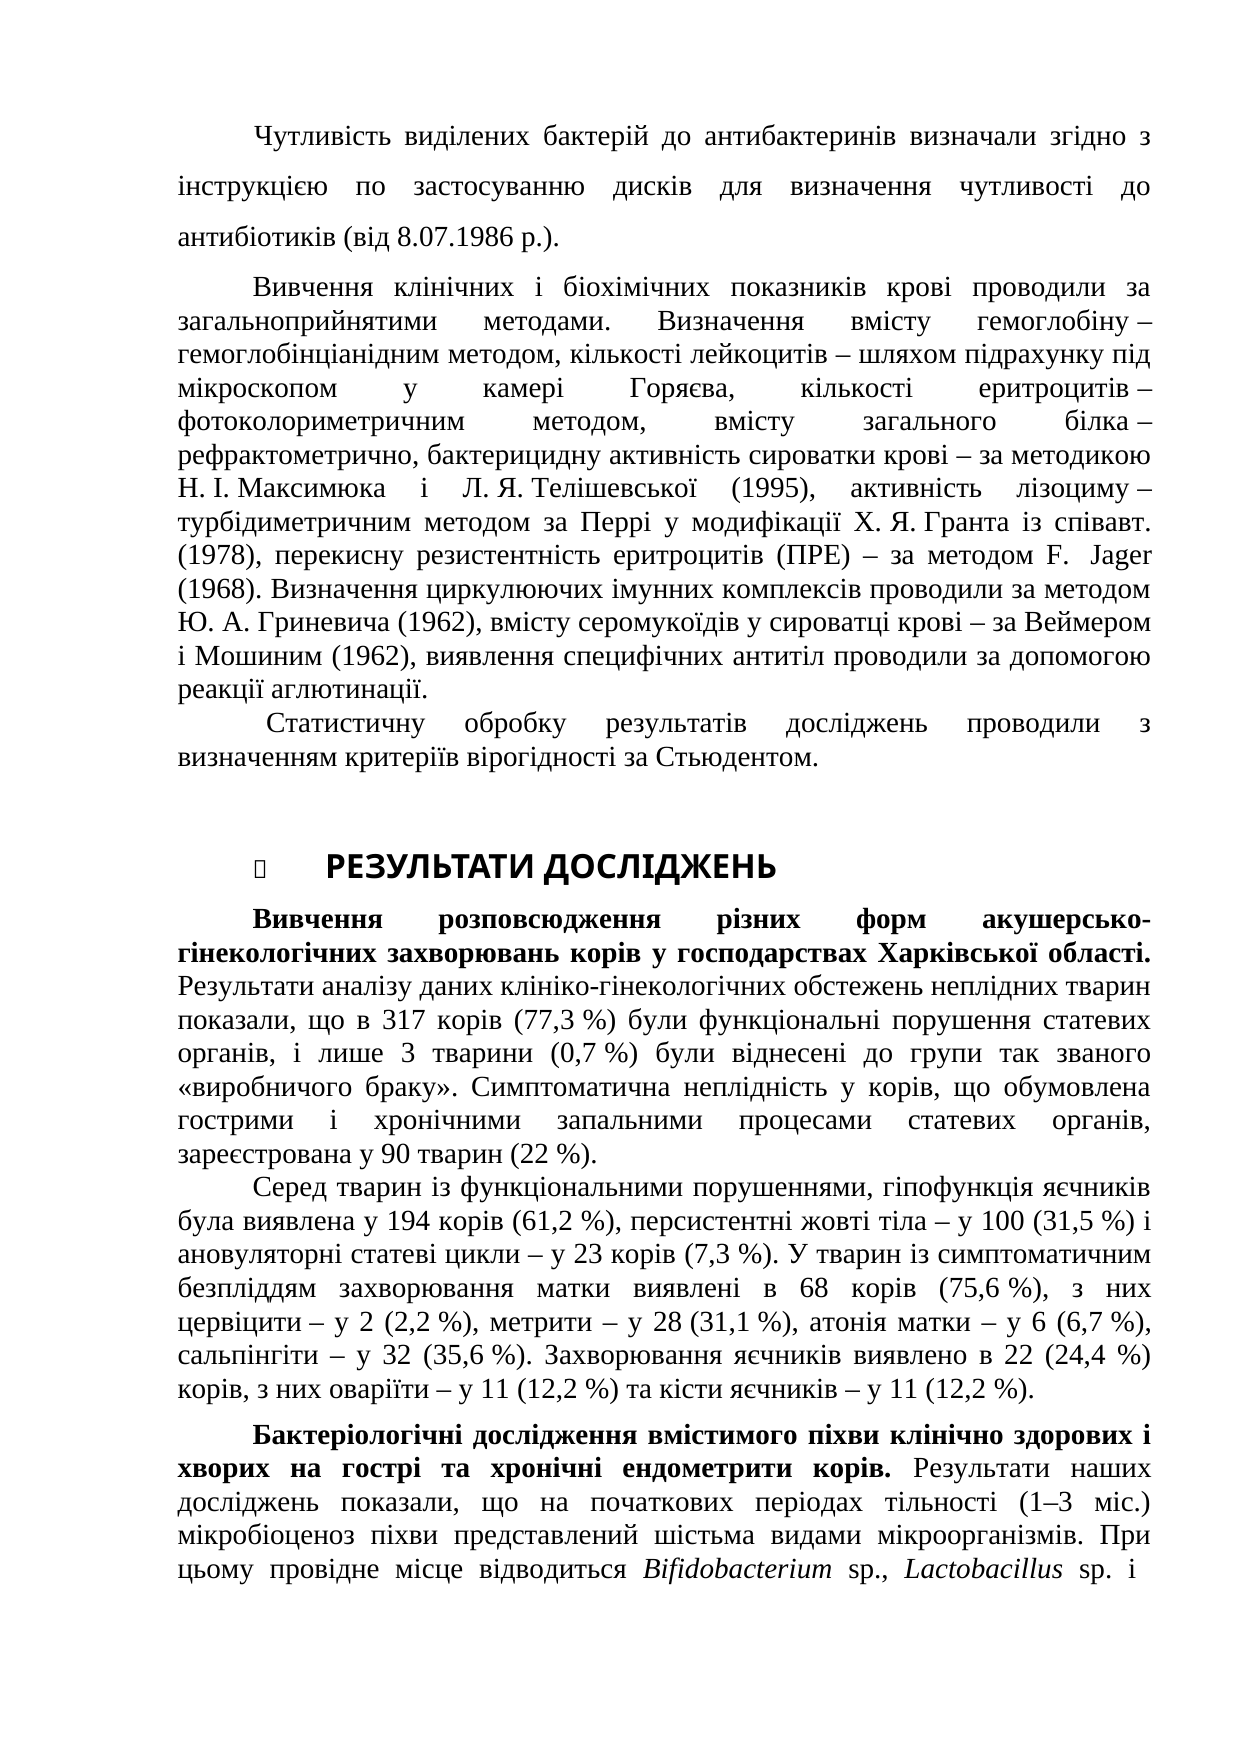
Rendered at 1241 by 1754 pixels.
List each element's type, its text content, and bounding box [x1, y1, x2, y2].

text Статистичну обробку результатів досліджень проводили з визначенням критеріїв вірогідності за Стьюдентом. [177, 705, 1152, 772]
text Вивчення клінічних і біохімічних показників крові проводили за загальноприйнятими методами. Визначення вмісту гемоглобіну – гемоглобінціанідним методом, кількості лейкоцитів – шляхом підрахунку під мікроскопом у камері Горяєва, кількості еритроцитів – фотоколориметричним методом, вмісту загального білка – рефрактометрично, бактерицидну активність сироватки крові – за методикою Н. І. Максимюка і Л. Я. Телішевської (1995), активність лізоциму – турбідиметричним методом за Перрі у модифікації Х. Я. Гранта із співавт. (1978), перекисну резистентність еритроцитів (ПРЕ) – за методом F. Jager (1968). Визначення циркулюючих імунних комплексів проводили за методом Ю. А. Гриневича (1962), вмісту серомукоїдів у сироватці крові – за Веймером і Мошиним (1962), виявлення специфічних антитіл проводили за допомогою реакції аглютинації. [177, 269, 1152, 705]
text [177, 1417, 1152, 1618]
text Чутливість виділених бактерій до антибактеринів визначали згідно з інструкцією по застосуванню дисків для визначення чутливості до антибіотиків (від 8.07.1986 р.). [177, 118, 1152, 252]
text Серед тварин із функціональними порушеннями, гіпофункція яєчників була виявлена у 194 корів (61,2 %), персистентні жовті тіла – у 100 (31,5 %) і ановуляторні статеві цикли – у 23 корів (7,3 %). У тварин із симптоматичним безпліддям захворювання матки виявлені в 68 корів (75,6 %), з них цервіцити – у 2 (2,2 %), метрити – у 28 (31,1 %), атонія матки – у 6 (6,7 %), сальпінгіти – у 32 (35,6 %). Захворювання яєчників виявлено в 22 (24,4 %) корів, з них оваріїти – у 11 (12,2 %) та кісти яєчників – у 11 (12,2 %). [177, 1169, 1152, 1404]
text Вивчення розповсюдження різних форм акушерсько-гінекологічних захворювань корів у господарствах Харківської області. Результати аналізу даних клініко-гінекологічних обстежень неплідних тварин показали, що в 317 корів (77,3 %) були функціональні порушення статевих органів, і лише 3 тварини (0,7 %) були віднесені до групи так званого «виробничого браку». Симптоматична неплідність у корів, що обумовлена гострими і хронічними запальними процесами статевих органів, зареєстрована у 90 тварин (22 %). [177, 901, 1152, 1169]
subtitle РЕЗУЛЬТАТИ ДОСЛІДЖЕНЬ [252, 843, 1152, 889]
